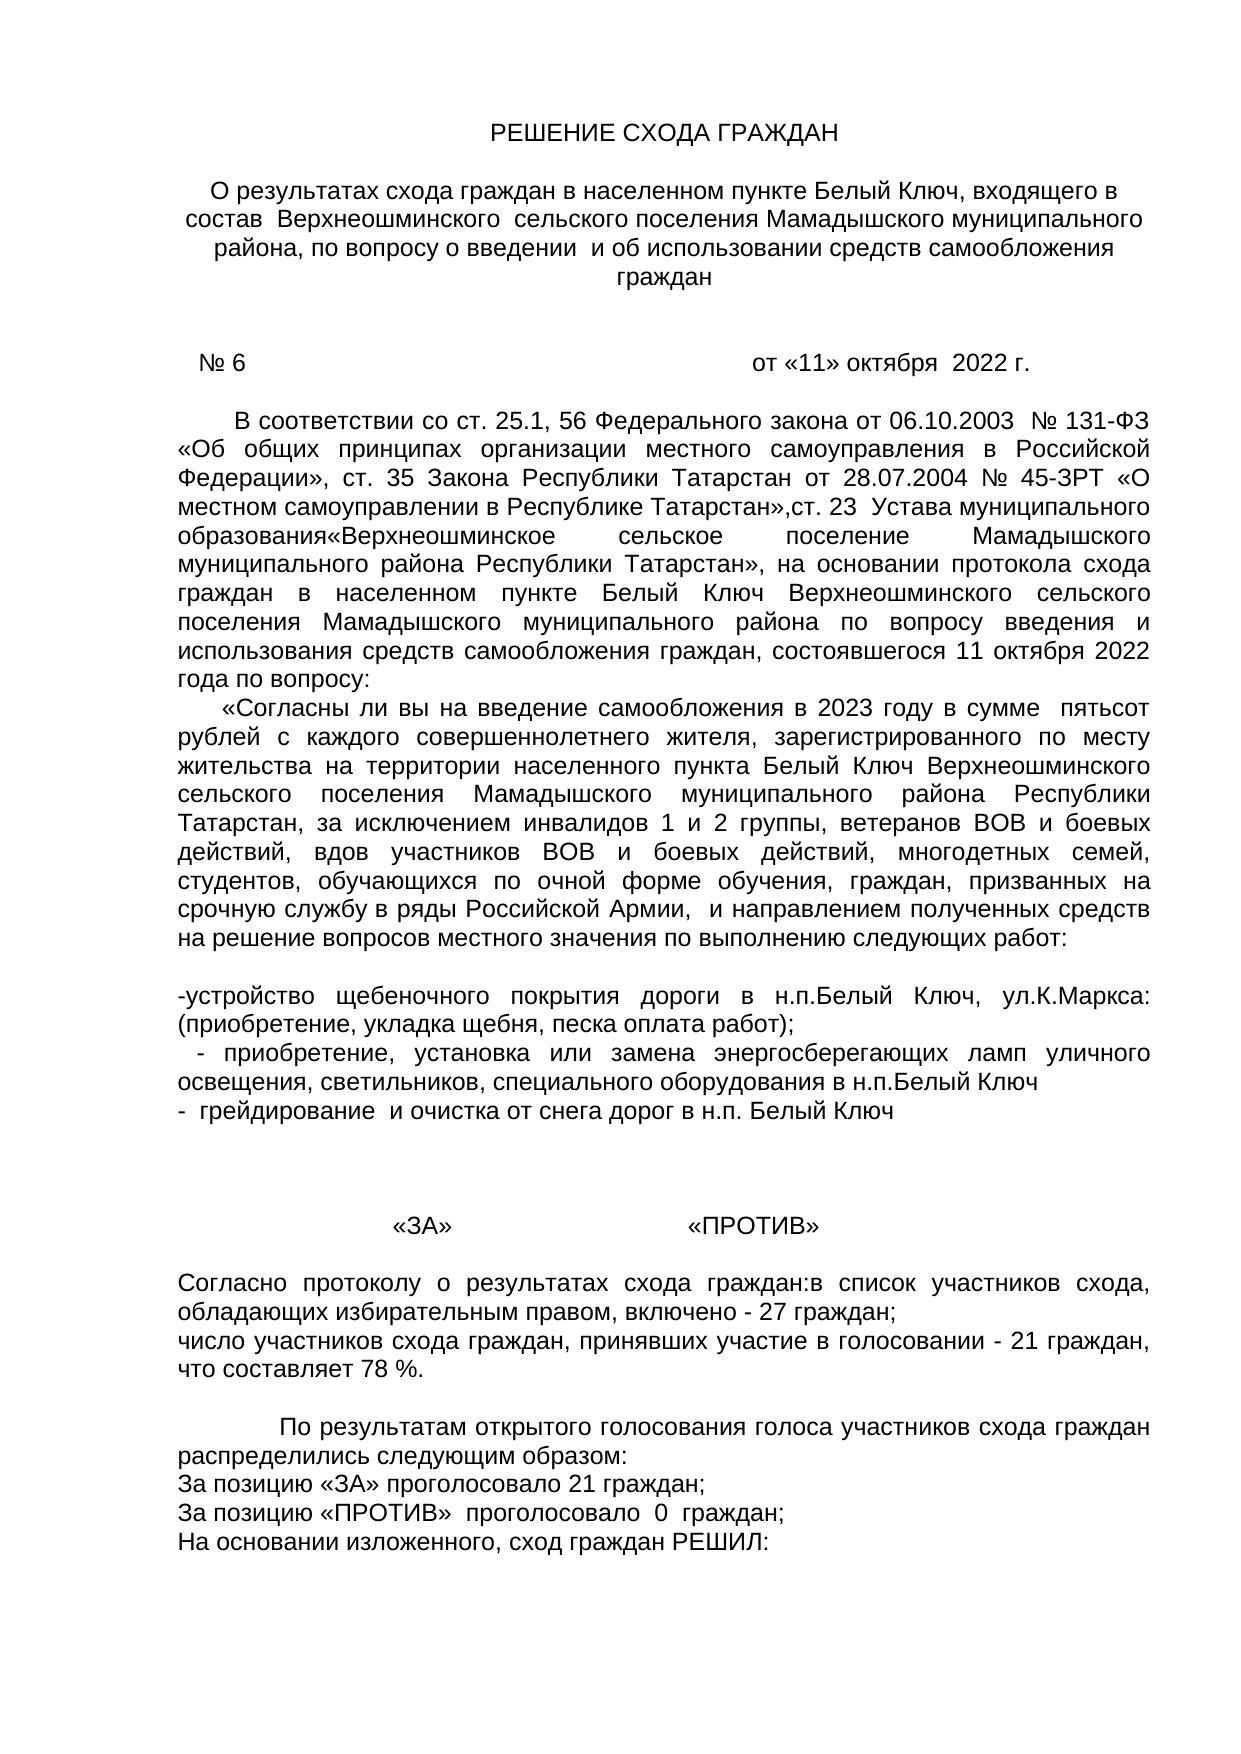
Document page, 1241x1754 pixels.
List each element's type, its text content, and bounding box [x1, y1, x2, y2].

text - грейдирование и очистка от снега дорог в н.п. Белый Ключ [177, 1096, 1152, 1124]
text - приобретение, установка или замена энергосберегающих ламп уличного освещения, светильников, специального оборудования в н.п.Белый Ключ [177, 1038, 1152, 1096]
text За позицию «ЗА» проголосовало 21 граждан; [177, 1469, 1152, 1498]
text -устройство щебеночного покрытия дороги в н.п.Белый Ключ, ул.К.Маркса: (приобретение, укладка щебня, песка оплата работ); [177, 981, 1152, 1038]
text Согласно протоколу о результатах схода граждан:в список участников схода, обладающих избирательным правом, включено - 27 граждан; [177, 1268, 1152, 1326]
text В соответствии со ст. 25.1, 56 Федерального закона от 06.10.2003 № 131-ФЗ «Об общих принципах организации местного самоуправления в Российской Федерации», ст. 35 Закона Республики Татарстан от 28.07.2004 № 45-ЗРТ «О местном самоуправлении в Республике Татарстан»,ст. 23 Устава муниципального образования«Верхнеошминское сельское поселение Мамадышского муниципального района Республики Татарстан», на основании протокола схода граждан в населенном пункте Белый Ключ Верхнеошминского сельского поселения Мамадышского муниципального района по вопросу введения и использования средств самообложения граждан, состоявшегося 11 октября 2022 года по вопросу: [177, 406, 1152, 693]
text По результатам открытого голосования голоса участников схода граждан распределились следующим образом: [177, 1412, 1152, 1469]
text О результатах схода граждан в населенном пункте Белый Ключ, входящего в состав Верхнеошминского сельского поселения Мамадышского муниципального района, по вопросу о введении и об использовании средств самообложения граждан [177, 176, 1152, 291]
text «Согласны ли вы на введение самообложения в 2023 году в сумме пятьсот рублей с каждого совершеннолетнего жителя, зарегистрированного по месту жительства на территории населенного пункта Белый Ключ Верхнеошминского сельского поселения Мамадышского муниципального района Республики Татарстан, за исключением инвалидов 1 и 2 группы, ветеранов ВОВ и боевых действий, вдов участников ВОВ и боевых действий, многодетных семей, студентов, обучающихся по очной форме обучения, граждан, призванных на срочную службу в ряды Российской Армии, и направлением полученных средств на решение вопросов местного значения по выполнению следующих работ: [177, 693, 1152, 952]
text «ЗА» «ПРОТИВ» [177, 1211, 1152, 1239]
text За позицию «ПРОТИВ» проголосовало 0 граждан; [177, 1498, 1152, 1527]
text число участников схода граждан, принявших участие в голосовании - 21 граждан, что составляет 78 %. [177, 1326, 1152, 1383]
text РЕШЕНИЕ СХОДА ГРАЖДАН [177, 118, 1152, 147]
text На основании изложенного, сход граждан РЕШИЛ: [177, 1527, 1152, 1556]
text № 6 от «11» октября 2022 г. [177, 348, 1152, 377]
